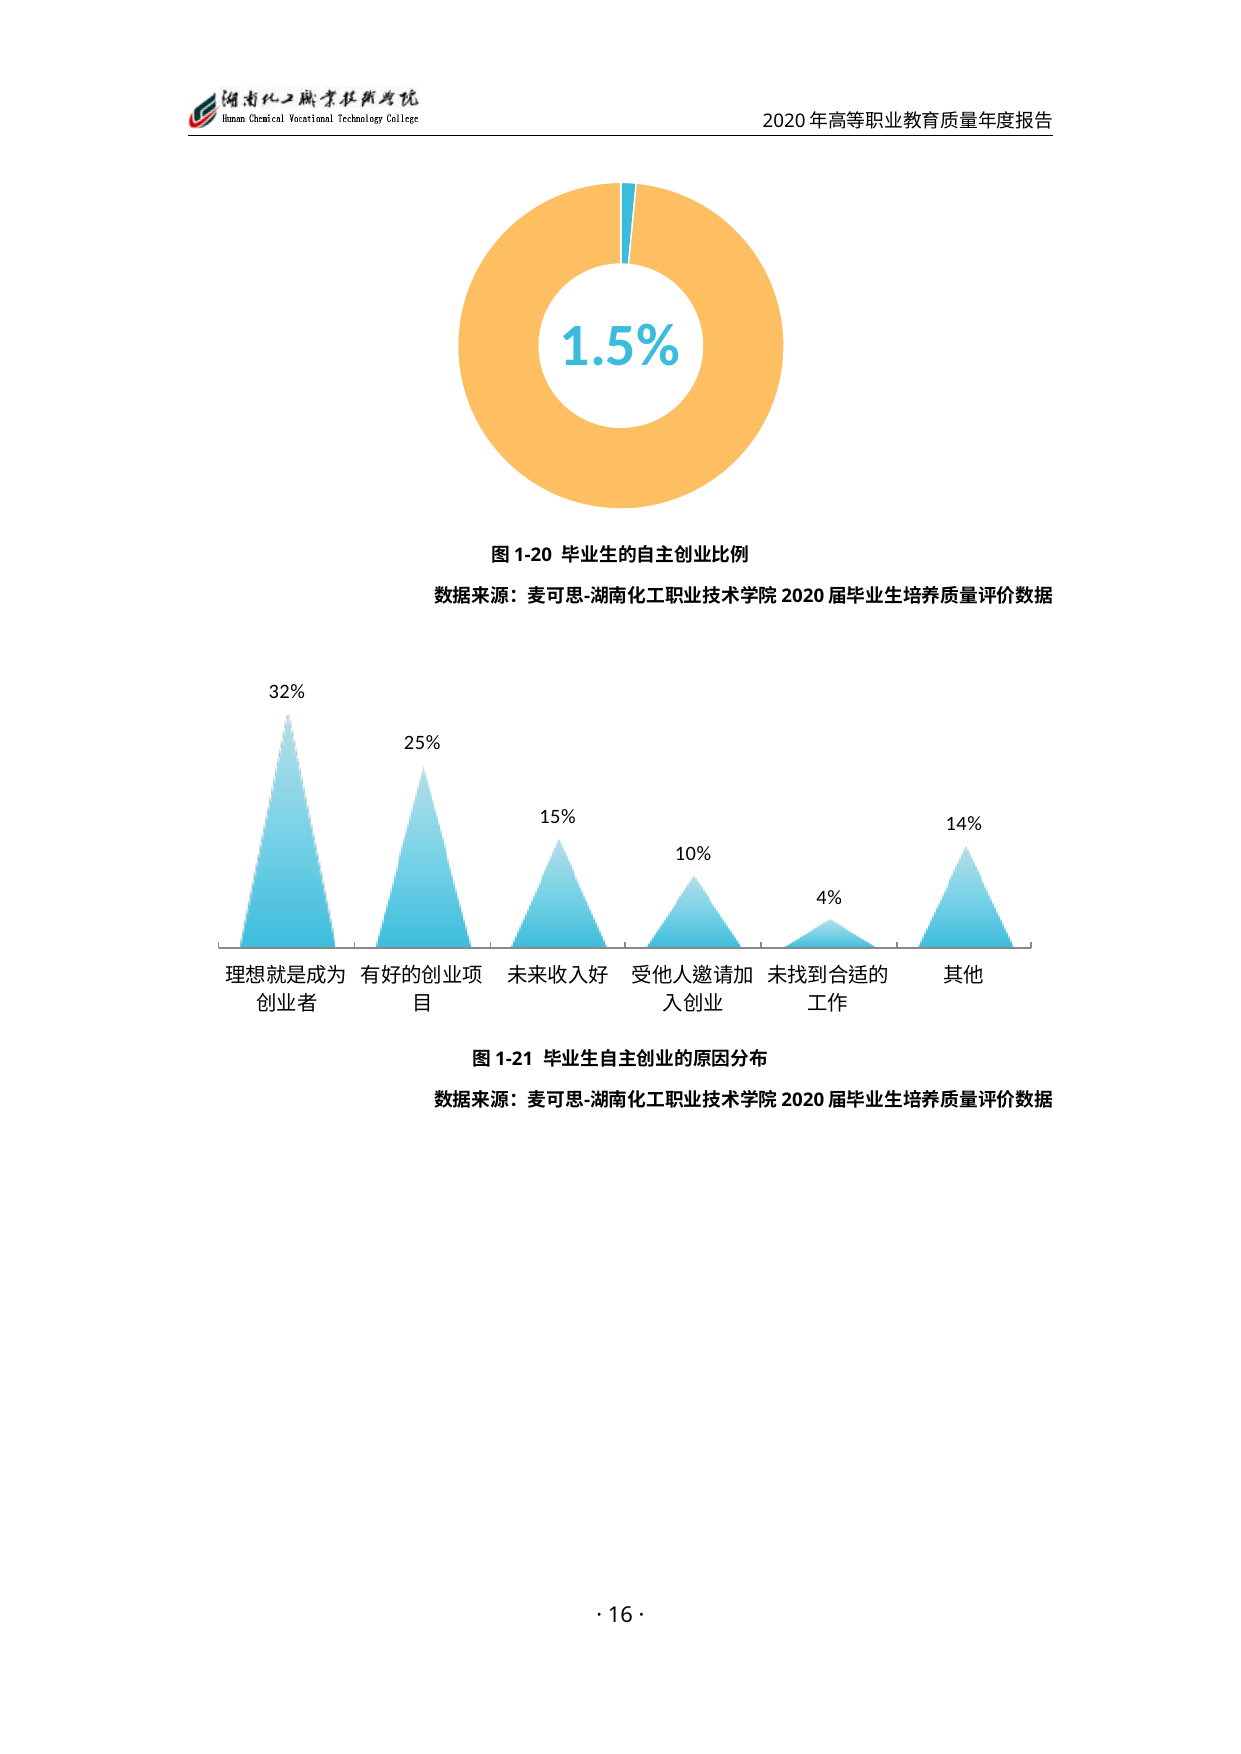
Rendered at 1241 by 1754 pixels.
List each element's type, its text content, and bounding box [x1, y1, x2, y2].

text 图1-20 毕业生的自主创业比例 [187, 540, 1053, 567]
picture [182, 86, 421, 131]
text 数据来源：麦可思-湖南化工职业技术学院2020届毕业生培养质量评价数据 [187, 1085, 1053, 1112]
text 数据来源：麦可思-湖南化工职业技术学院2020届毕业生培养质量评价数据 [187, 581, 1053, 608]
text 图1-21 毕业生自主创业的原因分布 [187, 1044, 1053, 1071]
